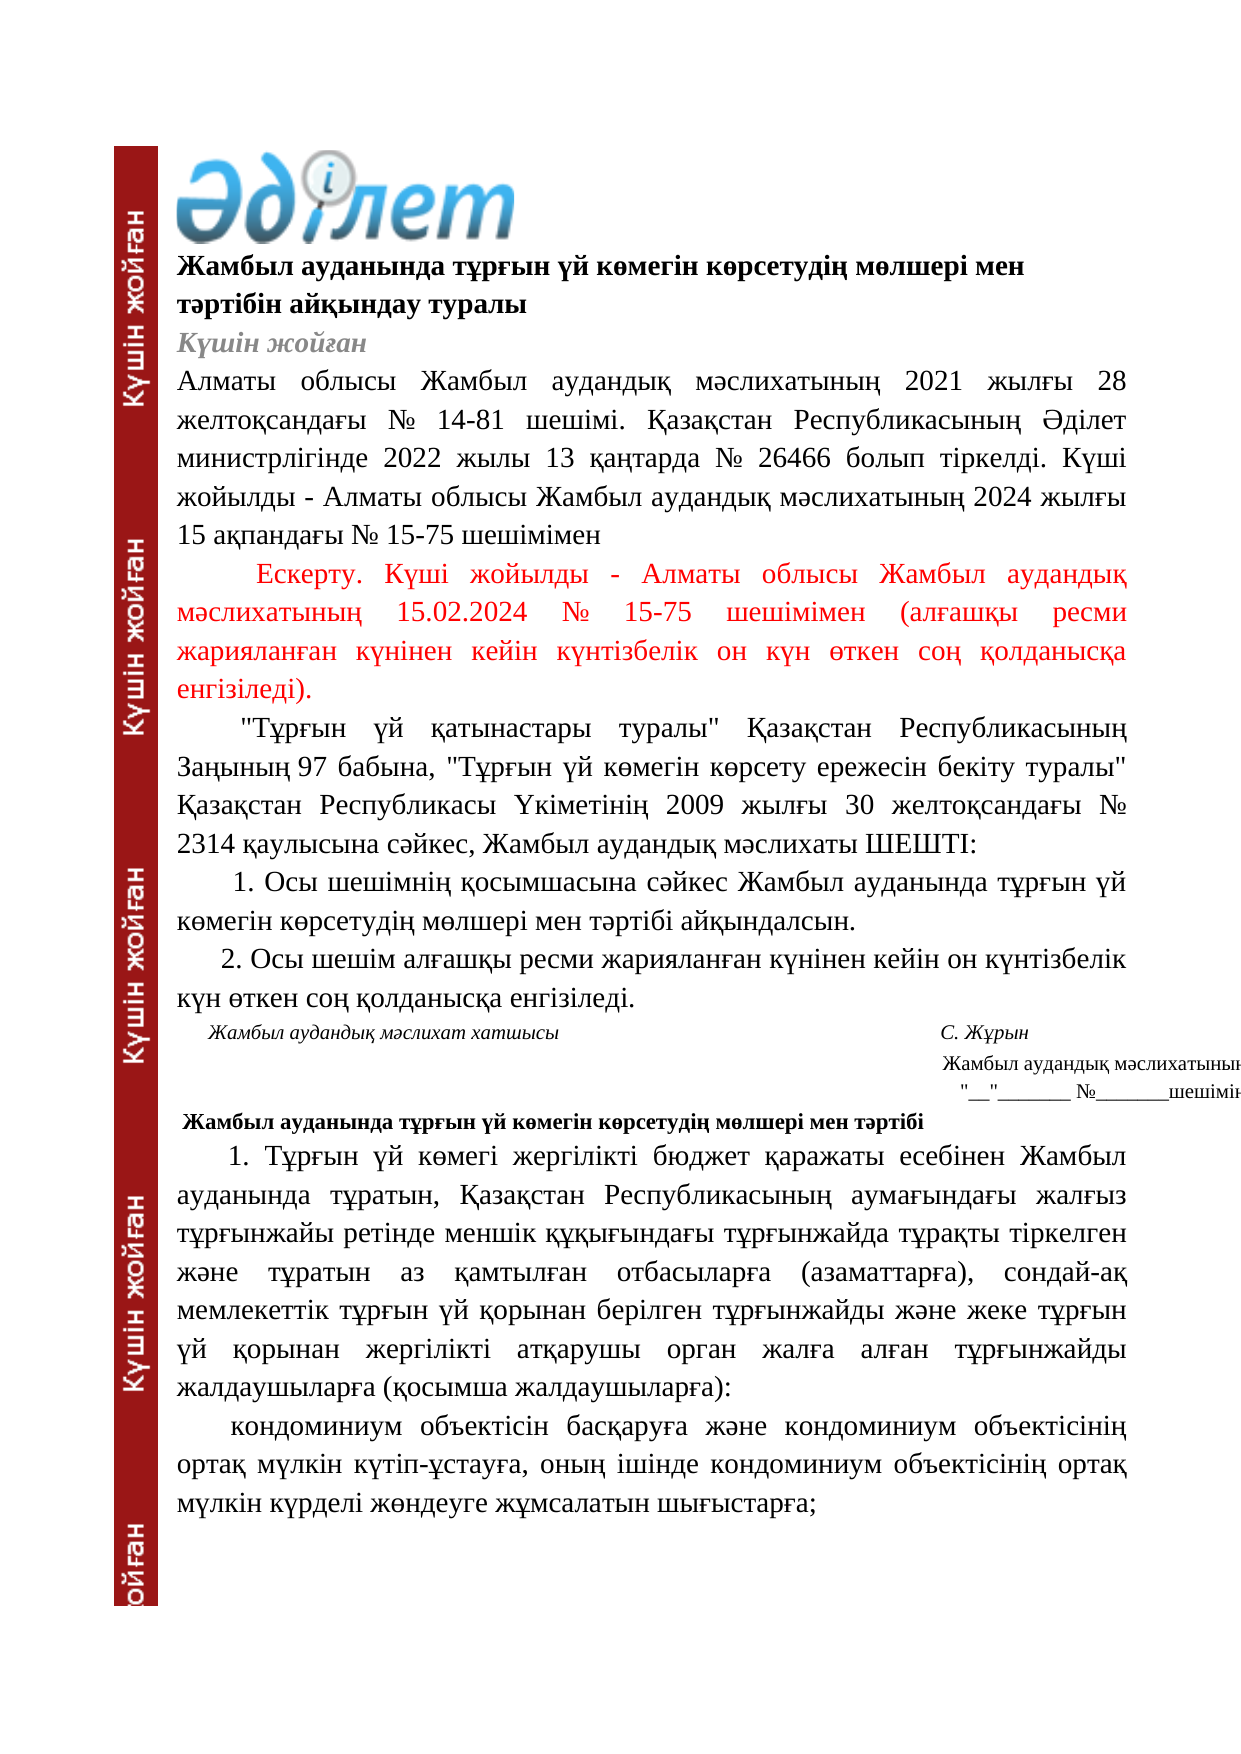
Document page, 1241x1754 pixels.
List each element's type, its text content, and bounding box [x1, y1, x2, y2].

picture [114, 1519, 158, 1606]
text "Тұрғын үй қатынастары туралы" Қазақстан Республикасының Заңының 97 бабына, "Тұрғын үй көмегін көрсету ережесін бекіту туралы" Қазақстан Республикасы Үкіметінің 2009 жылғы 30 желтоқсандағы № 2314 қаулысына сәйкес, Жамбыл аудандық мәслихаты ШЕШТІ: [112, 710, 1128, 859]
text 2. Осы шешім алғашқы ресми жарияланған күнінен кейін он күнтізбелік күн өткен соң қолданысқа енгізіледі. [112, 941, 1128, 1013]
picture [114, 1403, 158, 1408]
text Күшін жойған [112, 325, 1128, 358]
picture [114, 1134, 158, 1138]
picture [114, 551, 158, 556]
picture [114, 1013, 158, 1019]
picture [114, 705, 158, 710]
picture [114, 146, 158, 248]
table_header Жамбыл аудандық мәслихатының 2021 жылғы "__"_______ №_______шешіміне қосымша [912, 1050, 1240, 1108]
table_header Жамбыл аудандық мәслихат хатшысы [101, 1019, 939, 1049]
text Ескерту. Күші жойылды - Алматы облысы Жамбыл аудандық мәслихатының 15.02.2024 № 15-75 шешімімен (алғашқы ресми жарияланған күнінен кейін күнтізбелік он күн өткен соң қолданысқа енгізіледі). [112, 556, 1128, 705]
text Жамбыл ауданында тұрғын үй көмегін көрсетудің мөлшері мен тәртібін айқындау туралы [112, 248, 1128, 320]
picture [114, 859, 158, 864]
picture [114, 936, 158, 941]
picture [114, 358, 158, 363]
table_header [101, 1050, 912, 1108]
text кондоминиум объектісін басқаруға және кондоминиум объектісінің ортақ мүлкін күтіп-ұстауға, оның ішінде кондоминиум объектісінің ортақ мүлкін күрделі жөндеуге жұмсалатын шығыстарға; [112, 1408, 1128, 1519]
picture [176, 150, 515, 244]
picture [114, 320, 158, 325]
table_header С. Жұрын [939, 1019, 1240, 1049]
text 1. Осы шешімнің қосымшасына сәйкес Жамбыл ауданында тұрғын үй көмегін көрсетудің мөлшері мен тәртібі айқындалсын. [112, 864, 1128, 936]
text Жамбыл ауданында тұрғын үй көмегін көрсетудің мөлшері мен тәртібі [112, 1108, 1128, 1134]
text 1. Тұрғын үй көмегі жергілікті бюджет қаражаты есебінен Жамбыл ауданында тұратын, Қазақстан Республикасының аумағындағы жалғыз тұрғынжайы ретінде меншік құқығындағы тұрғынжайда тұрақты тіркелген және тұратын аз қамтылған отбасыларға (азаматтарға), сондай-ақ мемлекеттік тұрғын үй қорынан берілген тұрғынжайды және жеке тұрғын үй қорынан жергілікті атқарушы орган жалға алған тұрғынжайды жалдаушыларға (қосымша жалдаушыларға): [112, 1138, 1128, 1403]
text Алматы облысы Жамбыл аудандық мәслихатының 2021 жылғы 28 желтоқсандағы № 14-81 шешімі. Қазақстан Республикасының Әділет министрлігінде 2022 жылы 13 қаңтарда № 26466 болып тіркелді. Күші жойылды - Алматы облысы Жамбыл аудандық мәслихатының 2024 жылғы 15 ақпандағы № 15-75 шешімімен [112, 363, 1128, 551]
